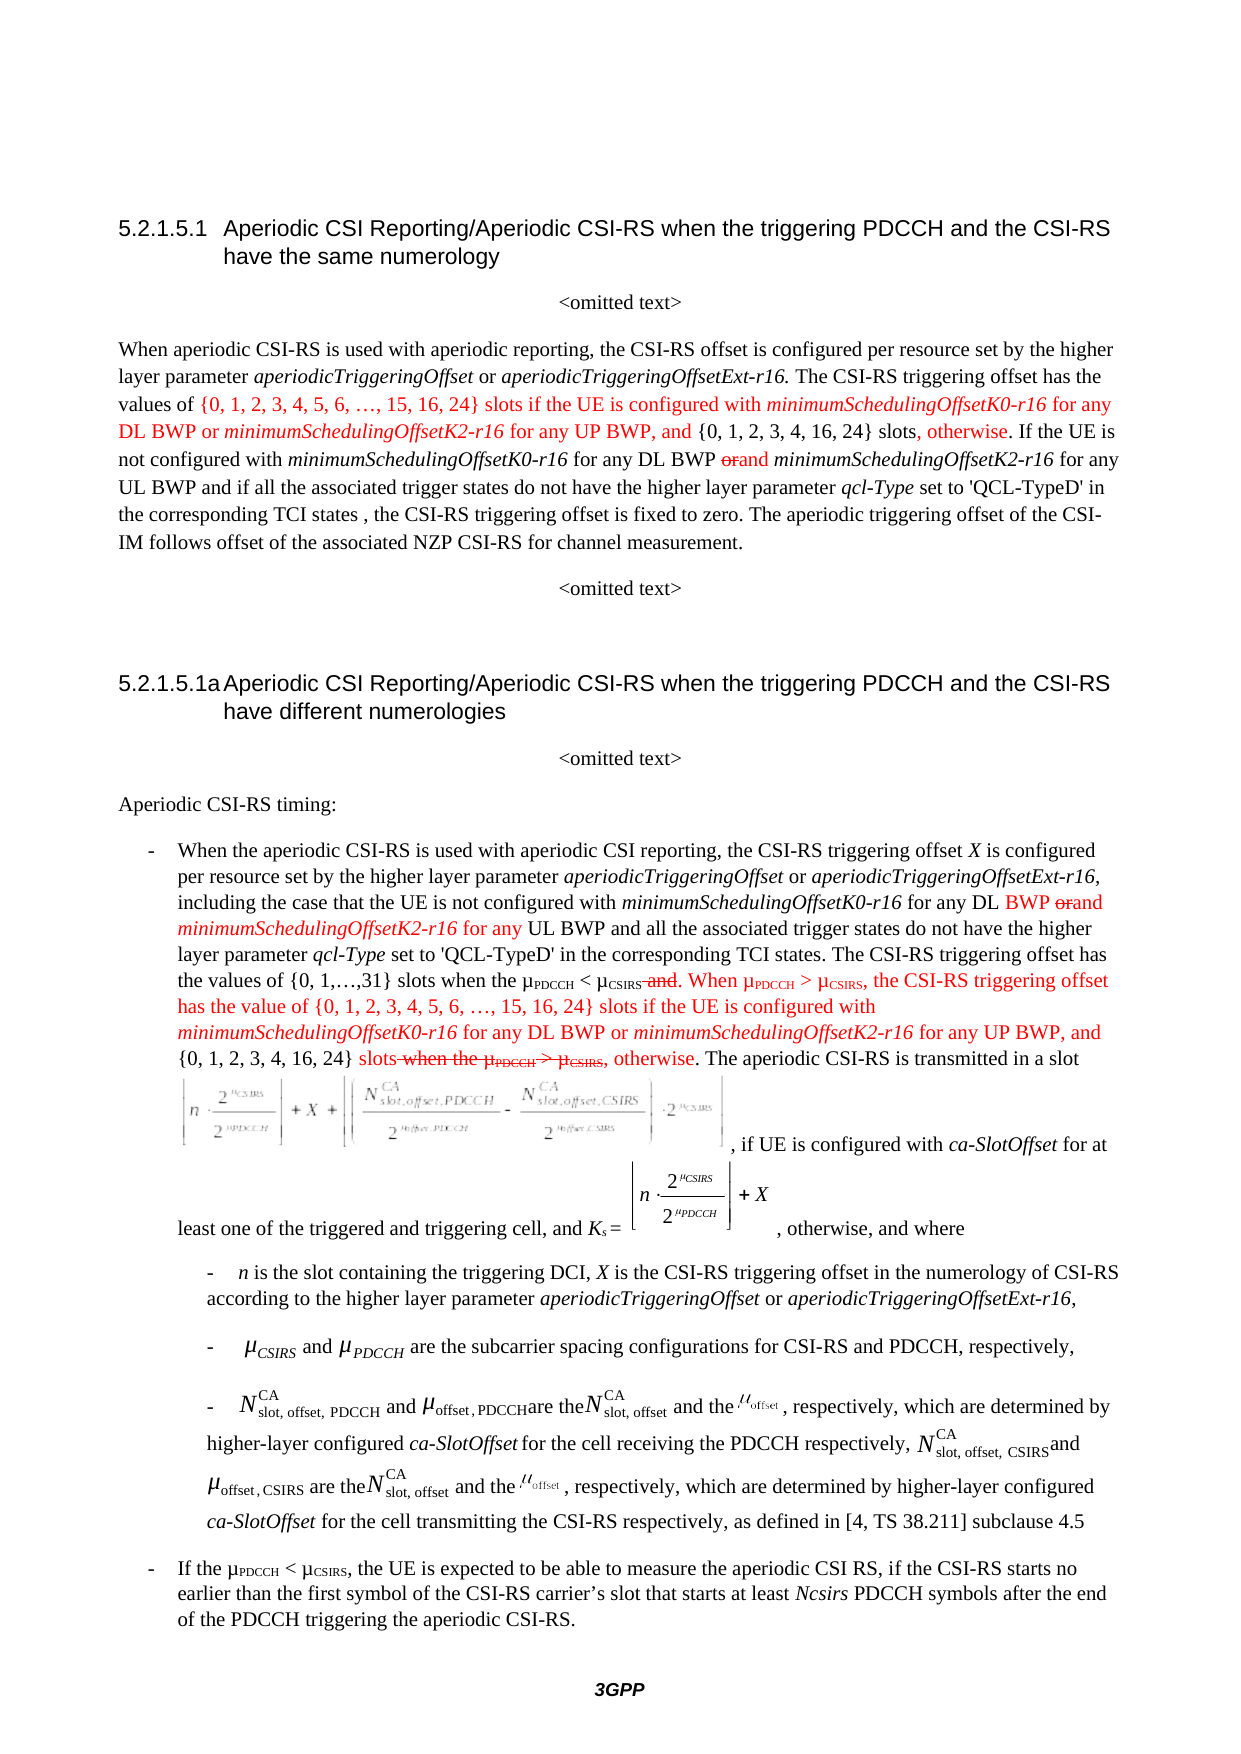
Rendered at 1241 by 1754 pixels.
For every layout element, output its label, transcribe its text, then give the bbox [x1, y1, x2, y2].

text - n is the slot containing the triggering DCI, X is the CSI-RS triggering offset in the numerology of CSI-RS according to the higher layer parameter aperiodicTriggeringOffset or aperiodicTriggeringOffsetExt-r16, [207, 1260, 1122, 1310]
subtitle 5.2.1.5.1a Aperiodic CSI Reporting/Aperiodic CSI-RS when the triggering PDCCH and the CSI-RS have different numerologies [118, 670, 1122, 724]
text - and are the and the, respectively, which are determined by higher-layer configured ca-SlotOffset for the cell receiving the PDCCH respectively, and are the and the, respectively, which are determined by higher-layer configured ca-SlotOffset for the cell transmitting the CSI-RS respectively, as defined in [4, TS 38.211] subclause 4.5 [207, 1383, 1122, 1534]
text <omitted text> [118, 745, 1122, 769]
text - If the µPDCCH < µCSIRS, the UE is expected to be able to measure the aperiodic CSI RS, if the CSI-RS starts no earlier than the first symbol of the CSI-RS carrier’s slot that starts at least Ncsirs PDCCH symbols after the end of the PDCCH triggering the aperiodic CSI-RS. [148, 1555, 1122, 1631]
text Aperiodic CSI-RS timing: [118, 792, 1122, 816]
text <omitted text> [118, 576, 1122, 600]
text - and are the subcarrier spacing configurations for CSI-RS and PDCCH, respectively, [207, 1331, 1122, 1362]
subtitle 5.2.1.5.1 Aperiodic CSI Reporting/Aperiodic CSI-RS when the triggering PDCCH and the CSI-RS have the same numerology [118, 215, 1122, 269]
text When aperiodic CSI-RS is used with aperiodic reporting, the CSI-RS offset is configured per resource set by the higher layer parameter aperiodicTriggeringOffset or aperiodicTriggeringOffsetExt-r16. The CSI-RS triggering offset has the values of {0, 1, 2, 3, 4, 5, 6, …, 15, 16, 24} slots if the UE is configured with minimumSchedulingOffsetK0-r16 for any DL BWP or minimumSchedulingOffsetK2-r16 for any UP BWP, and {0, 1, 2, 3, 4, 16, 24} slots, otherwise. If the UE is not configured with minimumSchedulingOffsetK0-r16 for any DL BWP orand minimumSchedulingOffsetK2-r16 for any UL BWP and if all the associated trigger states do not have the higher layer parameter qcl-Type set to 'QCL-TypeD' in the corresponding TCI states , the CSI-RS triggering offset is fixed to zero. The aperiodic triggering offset of the CSI-IM follows offset of the associated NZP CSI-RS for channel measurement. [118, 337, 1122, 554]
text <omitted text> [118, 290, 1122, 314]
text - When the aperiodic CSI-RS is used with aperiodic CSI reporting, the CSI-RS triggering offset X is configured per resource set by the higher layer parameter aperiodicTriggeringOffset or aperiodicTriggeringOffsetExt-r16, including the case that the UE is not configured with minimumSchedulingOffsetK0-r16 for any DL BWP orand minimumSchedulingOffsetK2-r16 for any UL BWP and all the associated trigger states do not have the higher layer parameter qcl-Type set to 'QCL-TypeD' in the corresponding TCI states. The CSI-RS triggering offset has the values of {0, 1,…,31} slots when the µPDCCH < µCSIRS and. When µPDCCH > µCSIRS, the CSI-RS triggering offset has the value of {0, 1, 2, 3, 4, 5, 6, …, 15, 16, 24} slots if the UE is configured with minimumSchedulingOffsetK0-r16 for any DL BWP or minimumSchedulingOffsetK2-r16 for any UP BWP, and {0, 1, 2, 3, 4, 16, 24} slots when the µPDCCH > µCSIRS, otherwise. The aperiodic CSI-RS is transmitted in a slot , if UE is configured with ca-SlotOffset for at least one of the triggered and triggering cell, and Ks = , otherwise, and where [148, 838, 1122, 1239]
